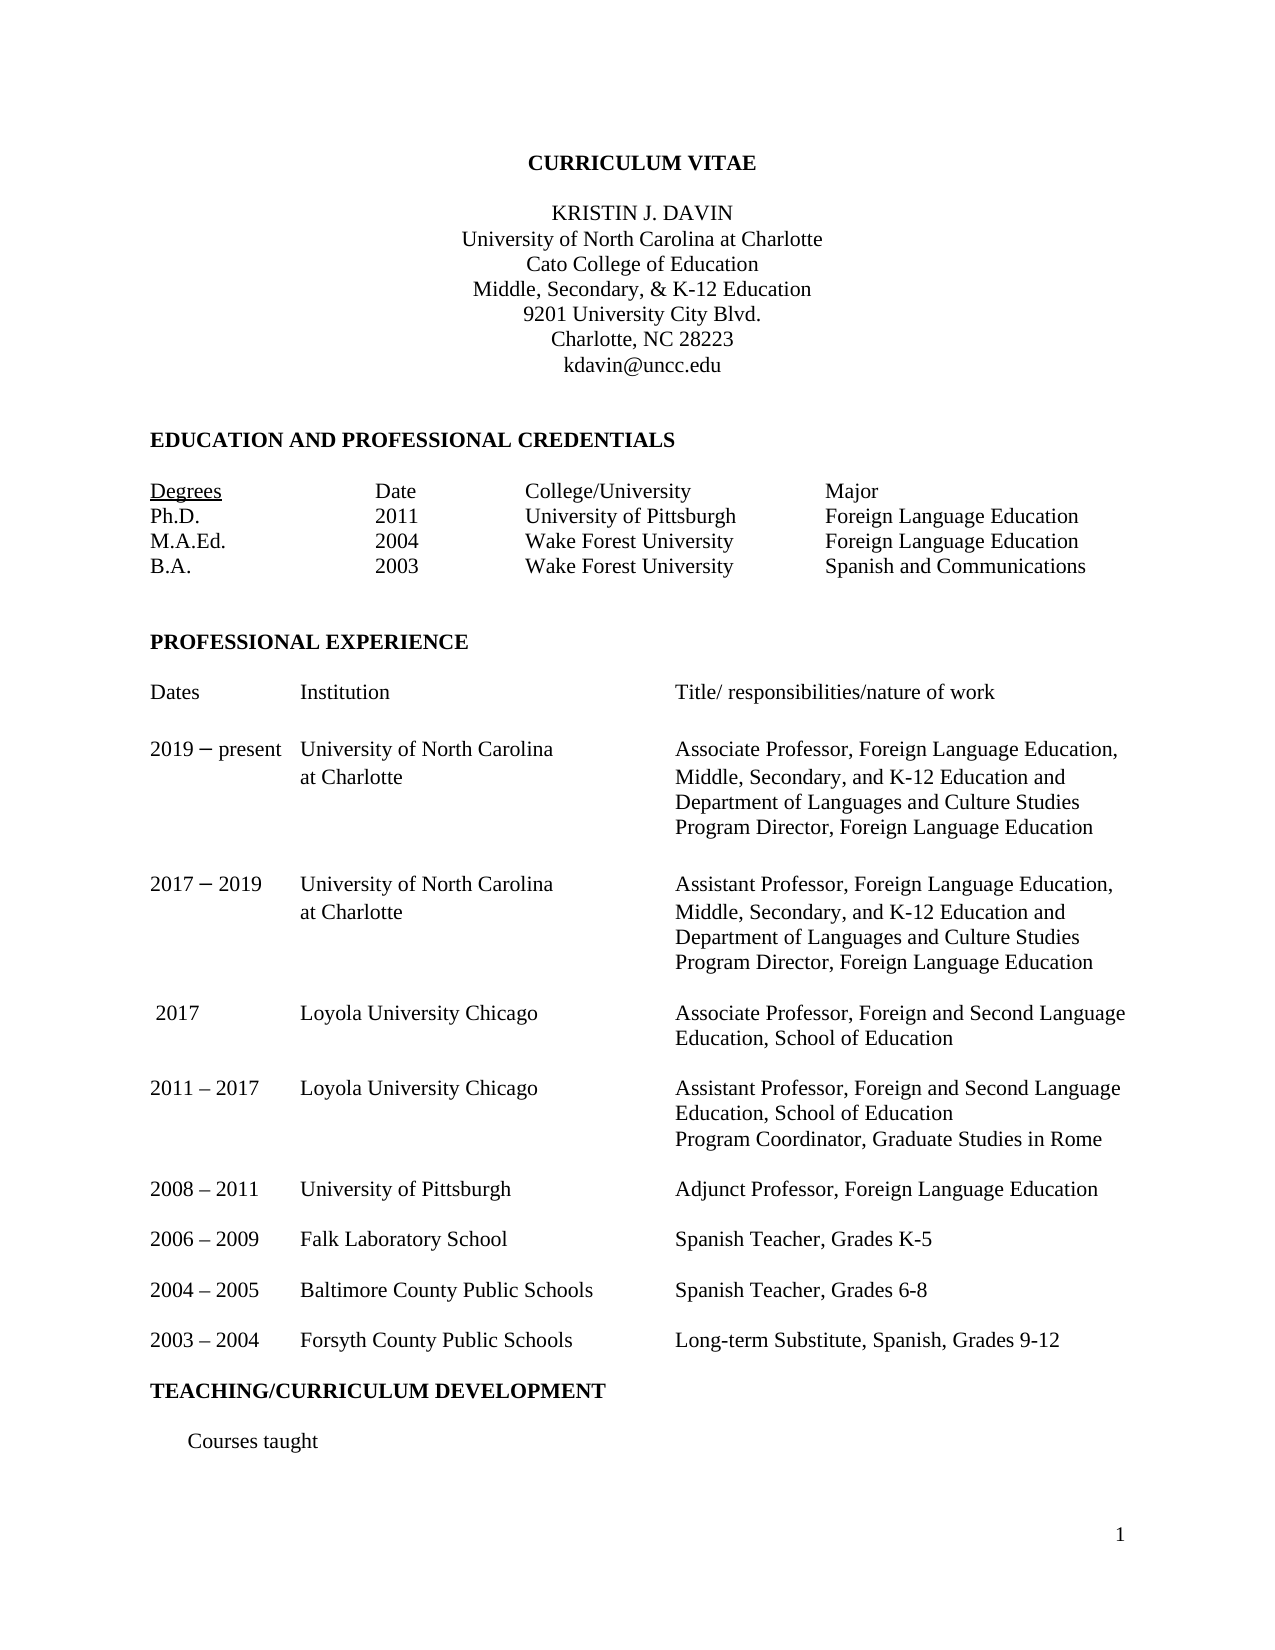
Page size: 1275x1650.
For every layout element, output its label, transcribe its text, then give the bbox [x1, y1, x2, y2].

text Education, School of Education [150, 1100, 1134, 1126]
text B.A. 2003 Wake Forest University Spanish and Communications [150, 553, 1134, 578]
text Program Director, Foreign Language Education [150, 949, 1134, 974]
text University of North Carolina at Charlotte [150, 226, 1134, 251]
text KRISTIN J. DAVIN [150, 200, 1134, 226]
text at Charlotte Middle, Secondary, and K-12 Education and [150, 899, 1134, 924]
text 2017 Loyola University Chicago Associate Professor, Foreign and Second Language Education, School of Education [150, 999, 1134, 1050]
text Department of Languages and Culture Studies [150, 789, 1134, 814]
text 2003 – 2004 Forsyth County Public Schools Long-term Substitute, Spanish, Grades 9-12 [150, 1327, 1134, 1352]
text Courses taught [150, 1428, 1134, 1453]
text PROFESSIONAL EXPERIENCE [150, 629, 1134, 654]
text Program Director, Foreign Language Education [150, 814, 1134, 839]
text Dates Institution Title/ responsibilities/nature of work [150, 679, 1134, 704]
text Charlotte, NC 28223 [150, 326, 1134, 352]
text CURRICULUM VITAE [150, 150, 1134, 175]
text 9201 University City Blvd. [150, 301, 1134, 326]
text 2019 – present University of North Carolina Associate Professor, Foreign Language Education, [150, 730, 1134, 764]
text 2017 – 2019 University of North Carolina Assistant Professor, Foreign Language Education, [150, 865, 1134, 899]
text Ph.D. 2011 University of Pittsburgh Foreign Language Education [150, 503, 1134, 528]
text Cato College of Education [150, 251, 1134, 276]
text at Charlotte Middle, Secondary, and K-12 Education and [150, 764, 1134, 789]
text 2004 – 2005 Baltimore County Public Schools Spanish Teacher, Grades 6-8 [150, 1277, 1134, 1302]
text 2006 – 2009 Falk Laboratory School Spanish Teacher, Grades K-5 [150, 1226, 1134, 1252]
text Degrees Date College/University Major [150, 478, 1134, 503]
text 2011 – 2017 Loyola University Chicago Assistant Professor, Foreign and Second Language [150, 1075, 1134, 1100]
text Department of Languages and Culture Studies [150, 924, 1134, 949]
text kdavin@uncc.edu [150, 352, 1134, 377]
text EDUCATION AND PROFESSIONAL CREDENTIALS [150, 427, 1134, 452]
text M.A.Ed. 2004 Wake Forest University Foreign Language Education [150, 528, 1134, 553]
text TEACHING/CURRICULUM DEVELOPMENT [150, 1378, 1134, 1403]
text Program Coordinator, Graduate Studies in Rome [150, 1126, 1134, 1151]
text Middle, Secondary, & K-12 Education [150, 276, 1134, 301]
text 2008 – 2011 University of Pittsburgh Adjunct Professor, Foreign Language Education [150, 1176, 1134, 1201]
